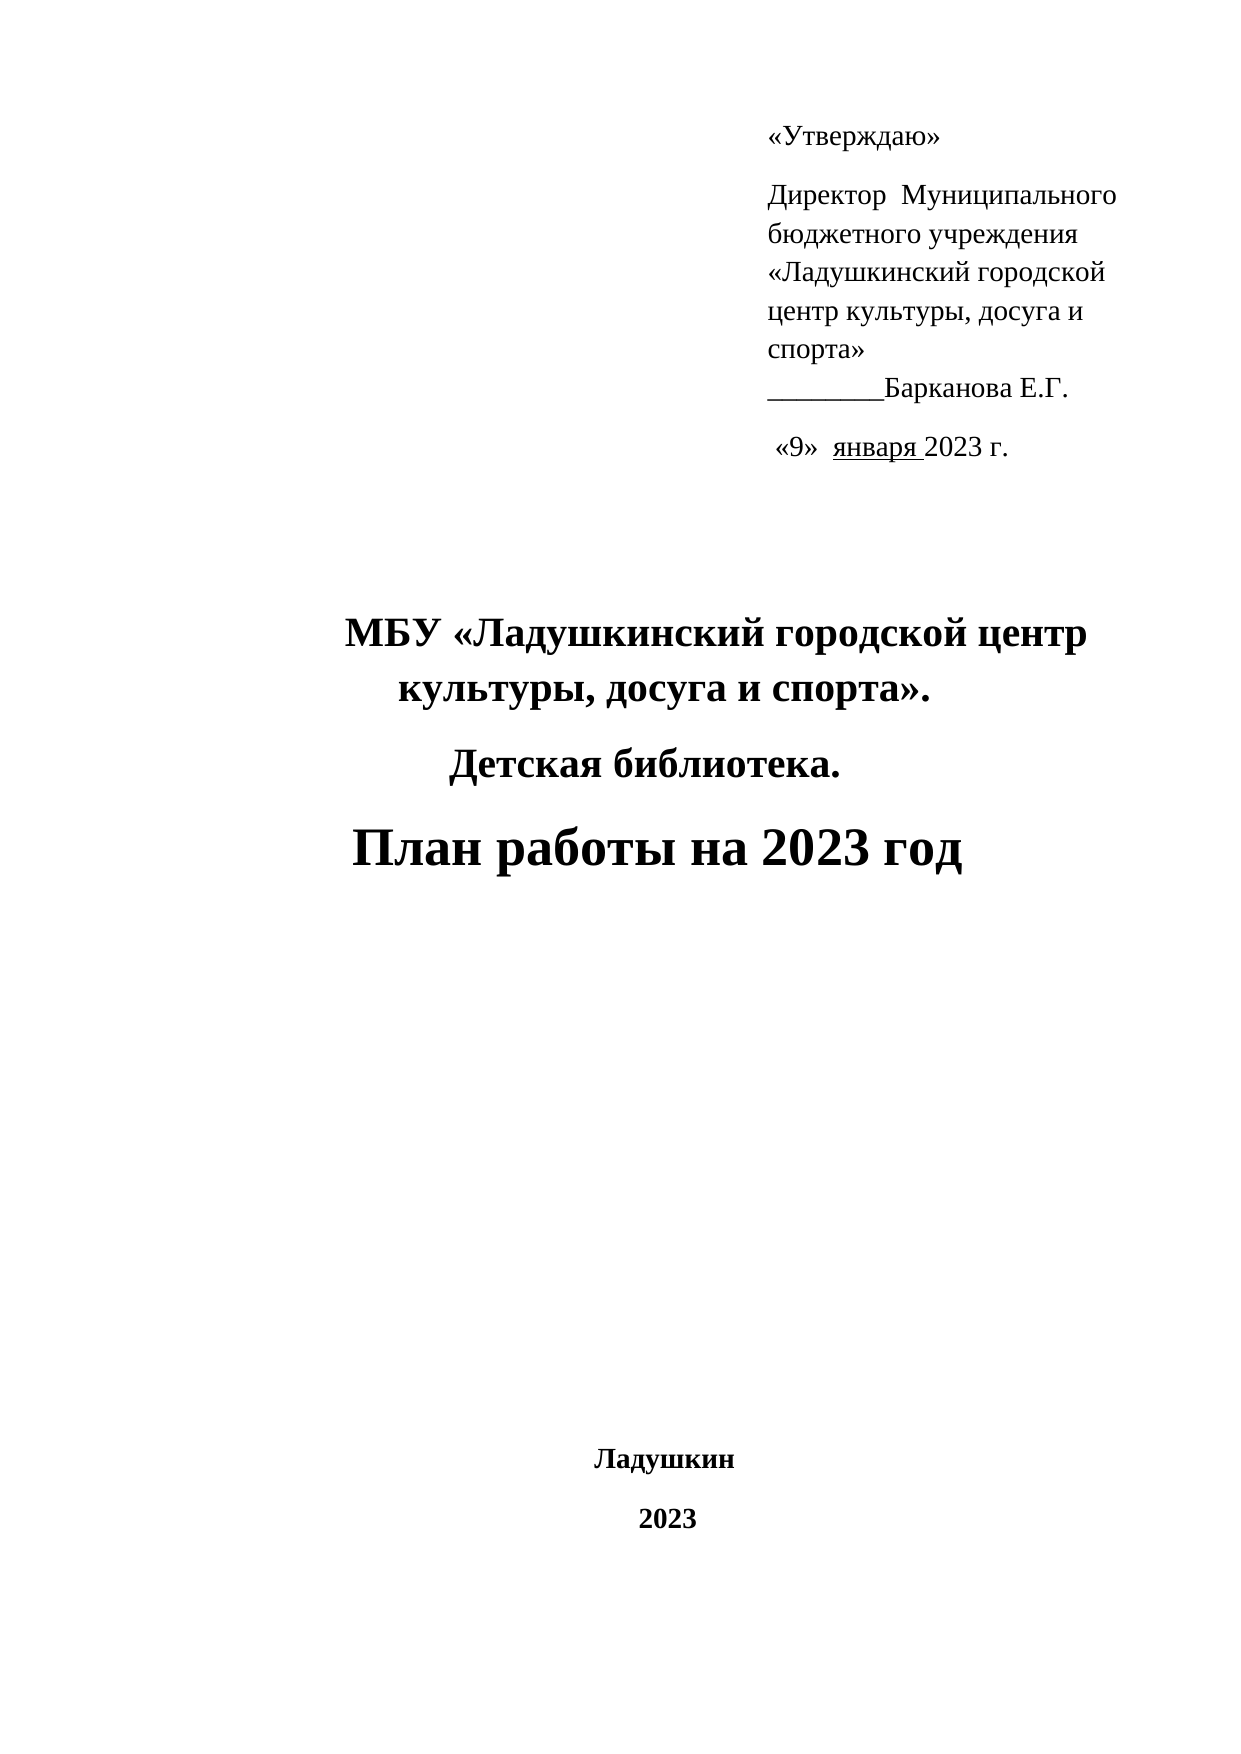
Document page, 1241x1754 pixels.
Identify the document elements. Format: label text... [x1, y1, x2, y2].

text 2023 [325, 1501, 1152, 1534]
text МБУ «Ладушкинский городской центр культуры, досуга и спорта». [177, 608, 1152, 711]
text Детская библиотека. [251, 739, 1152, 787]
text План работы на 2023 год [325, 815, 1152, 877]
text Ладушкин [177, 1441, 1152, 1475]
text «9» января 2023 г. [767, 429, 1152, 463]
text Директор Муниципального бюджетного учреждения «Ладушкинский городской центр культуры, досуга и спорта» ________Барканова Е.Г. [767, 177, 1152, 404]
text «Утверждаю» [767, 118, 1152, 152]
